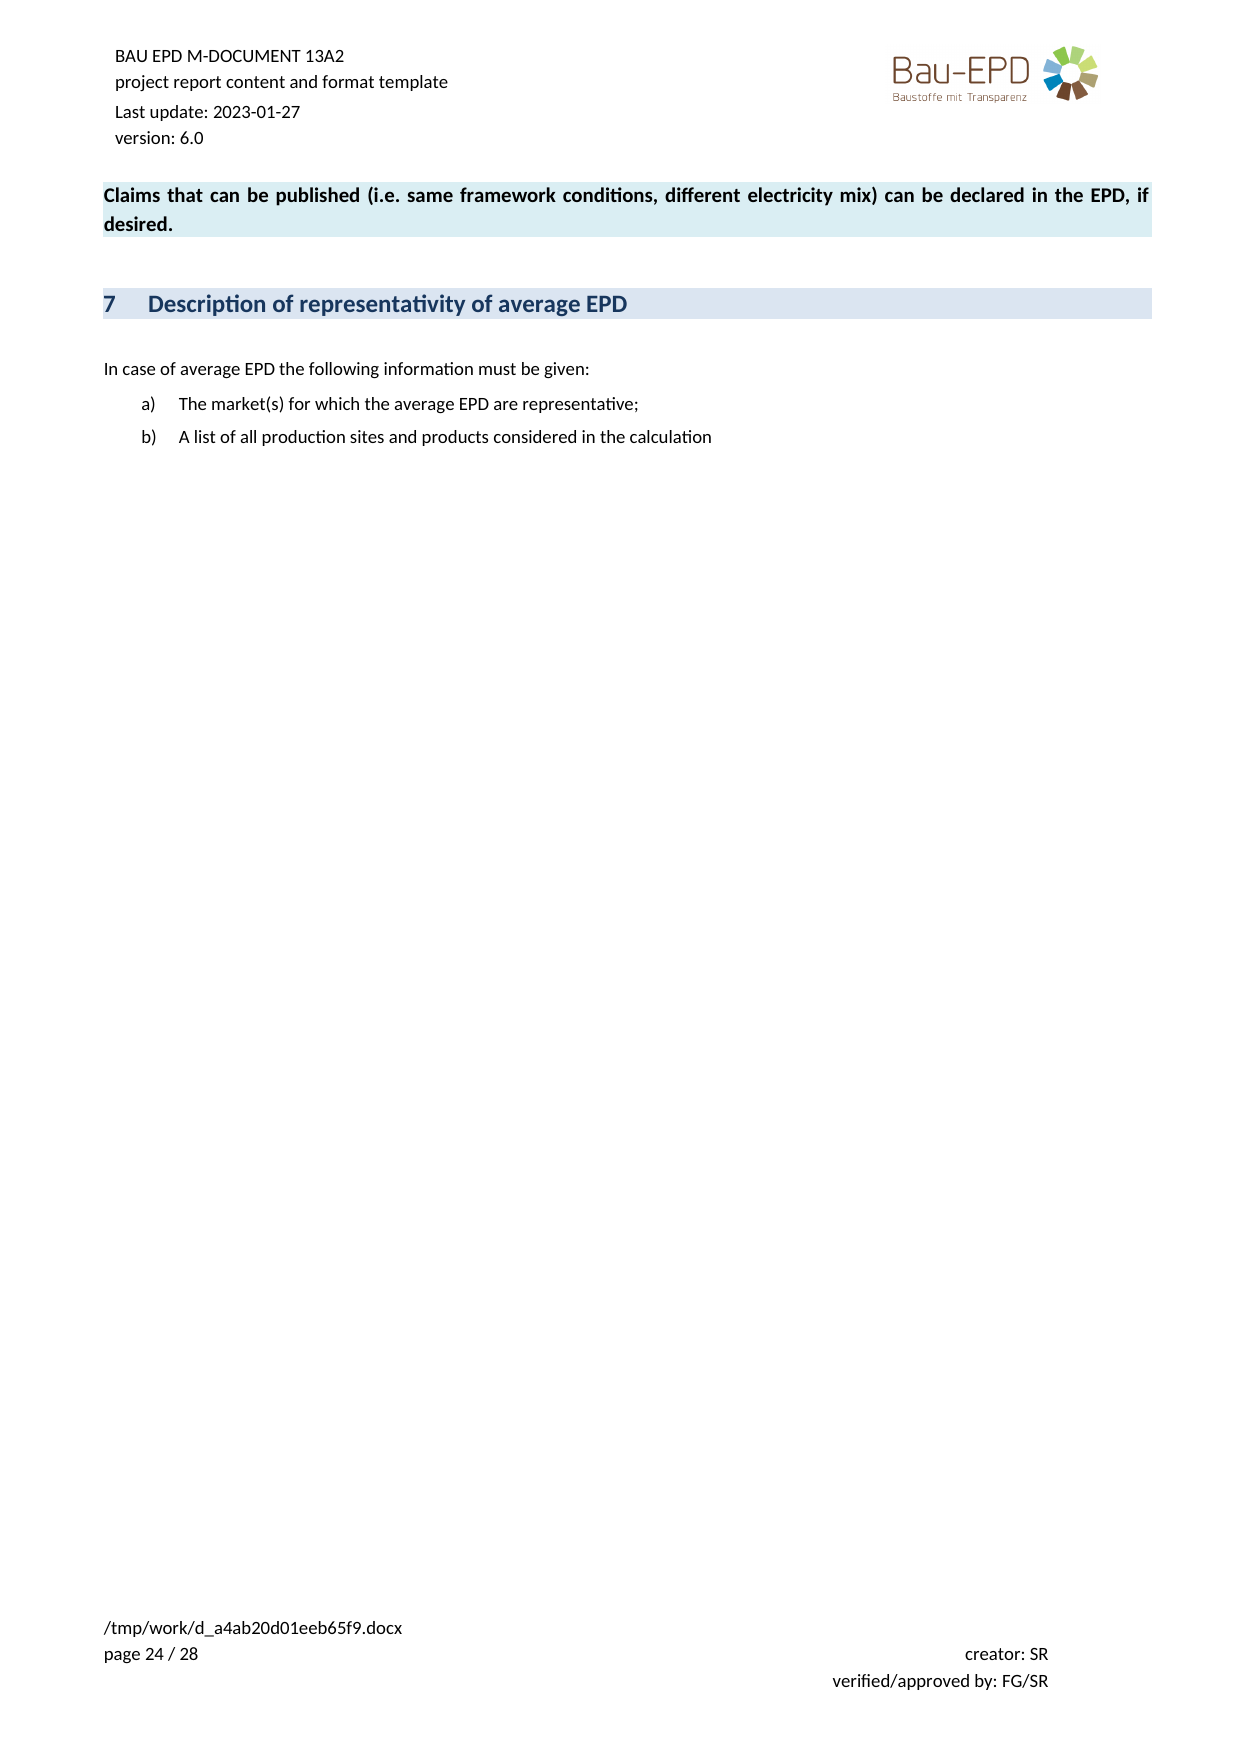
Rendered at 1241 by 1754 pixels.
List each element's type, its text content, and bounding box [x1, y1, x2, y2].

text Claims that can be published (i.e. same framework conditions, different electricity mix) can be declared in the EPD, if desired. [103, 182, 1152, 237]
list The market(s) for which the average EPD are representative; [141, 384, 1152, 417]
text In case of average EPD the following information must be given: [103, 358, 1152, 381]
list A list of all production sites and products considered in the calculation [141, 417, 1152, 451]
subtitle Description of representativity of average EPD [103, 288, 1152, 319]
picture [885, 44, 1101, 104]
